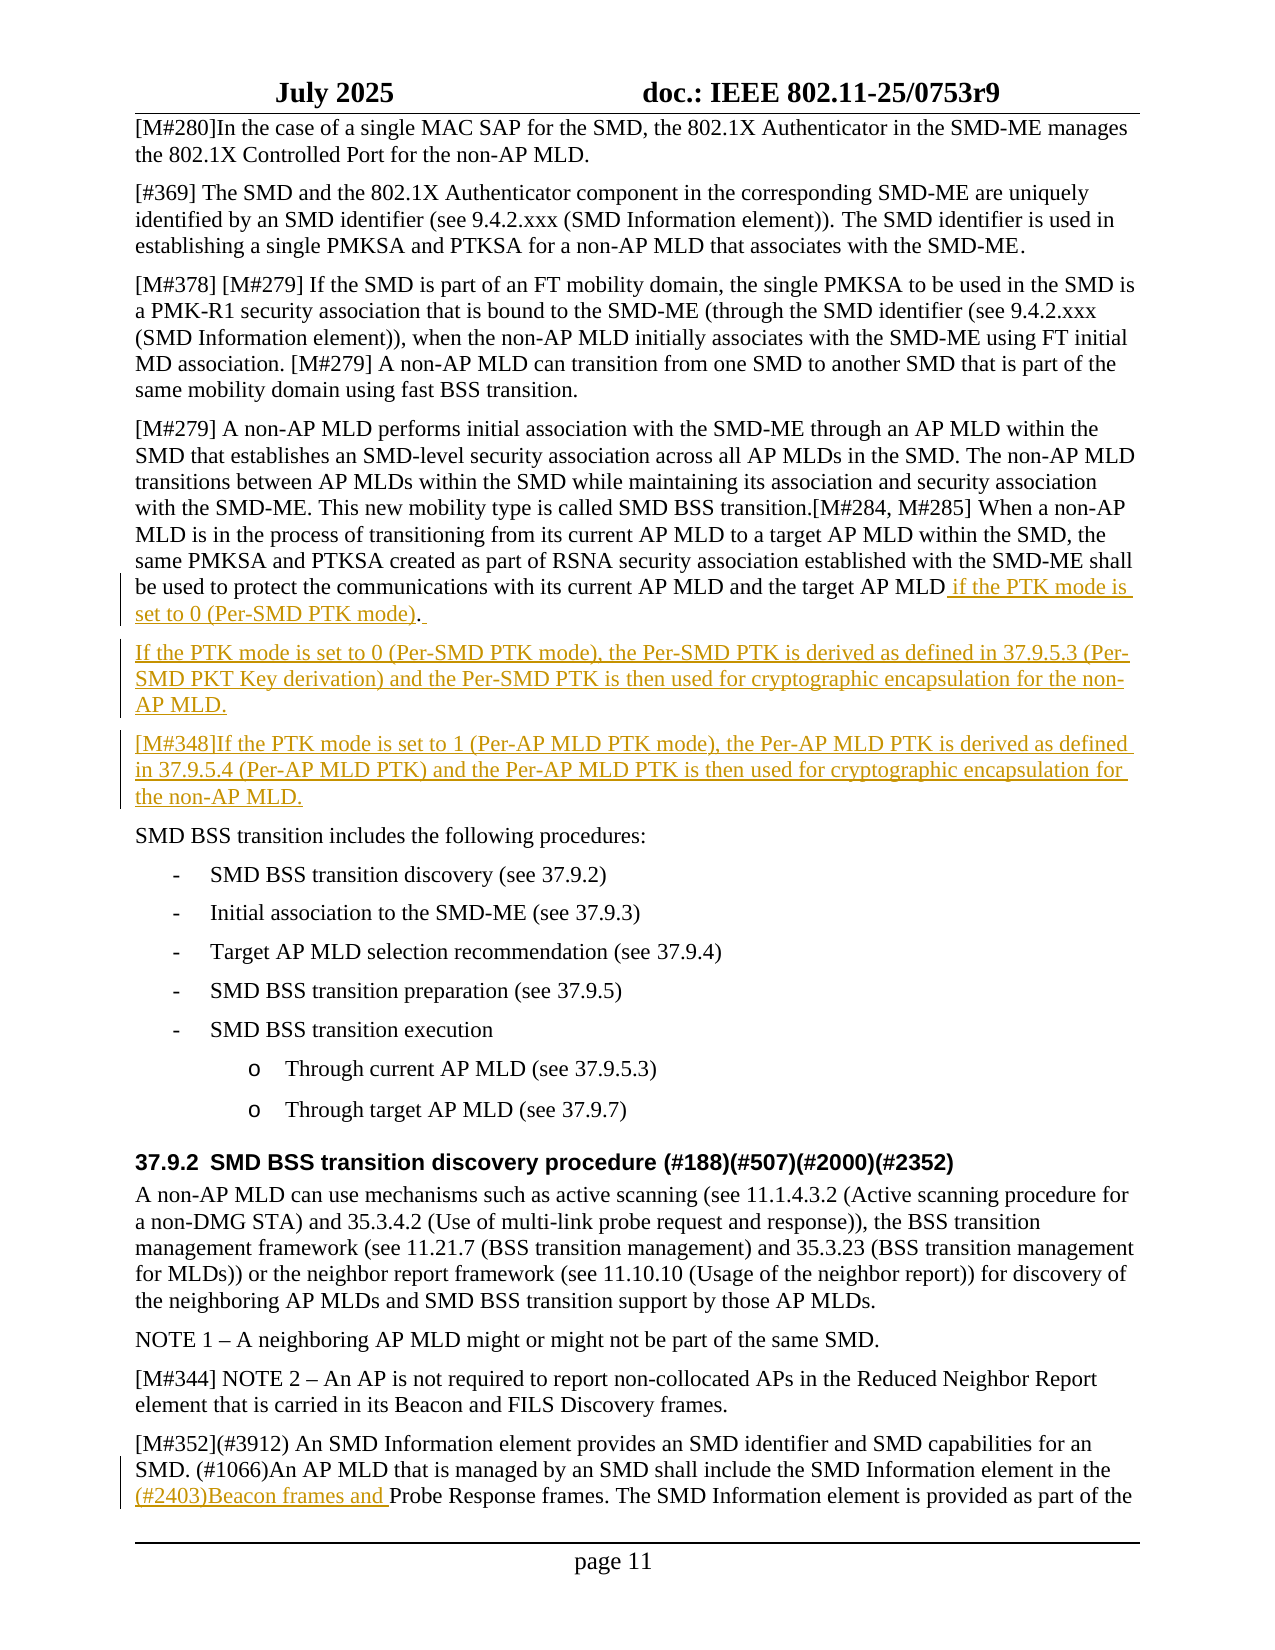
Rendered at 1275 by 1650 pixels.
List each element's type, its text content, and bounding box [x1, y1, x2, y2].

list Initial association to the SMD-ME (see 37.9.3) [172, 899, 1140, 926]
list SMD BSS transition execution [172, 1016, 1140, 1042]
text [#369] The SMD and the 802.1X Authenticator component in the corresponding SMD-ME are uniquely identified by an SMD identifier (see 9.4.2.xxx (SMD Information element)). The SMD identifier is used in establishing a single PMKSA and PTKSA for a non-AP MLD that associates with the SMD-ME. [135, 179, 1140, 258]
text SMD BSS transition includes the following procedures: [135, 822, 1140, 848]
subtitle SMD BSS transition discovery procedure (#188)(#507)(#2000)(#2352) [135, 1149, 1140, 1175]
text [M#280]In the case of a single MAC SAP for the SMD, the 802.1X Authenticator in the SMD-ME manages the 802.1X Controlled Port for the non-AP MLD. [135, 114, 1140, 167]
list SMD BSS transition preparation (see 37.9.5) [172, 977, 1140, 1003]
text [135, 1430, 1140, 1509]
list Through current AP MLD (see 37.9.6) [247, 1055, 1140, 1083]
text [M#279] A non-AP MLD performs initial association with the SMD-ME through an AP MLD within the SMD that establishes an SMD-level security association across all AP MLDs in the SMD. The non-AP MLD transitions between AP MLDs within the SMD while maintaining its association and security association with the SMD-ME. This new mobility type is called SMD BSS transition.[M#284, M#285] When a non-AP MLD is in the process of transitioning from its current AP MLD to a target AP MLD within the SMD, the same PMKSA and PTKSA created as part of RSNA security association established with the SMD-ME shall be used to protect the communications with its current AP MLD and the target AP MLD. [135, 415, 1140, 626]
text [M#378] [M#279] If the SMD is part of an FT mobility domain, the single PMKSA to be used in the SMD is a PMK-R1 security association that is bound to the SMD-ME (through the SMD identifier (see 9.4.2.xxx (SMD Information element)), when the non-AP MLD initially associates with the SMD-ME using FT initial MD association. [M#279] A non-AP MLD can transition from one SMD to another SMD that is part of the same mobility domain using fast BSS transition. [135, 271, 1140, 403]
text A non-AP MLD can use mechanisms such as active scanning (see 11.1.4.3.2 (Active scanning procedure for a non-DMG STA) and 35.3.4.2 (Use of multi-link probe request and response)), the BSS transition management framework (see 11.21.7 (BSS transition management) and 35.3.23 (BSS transition management for MLDs)) or the neighbor report framework (see 11.10.10 (Usage of the neighbor report)) for discovery of the neighboring AP MLDs and SMD BSS transition support by those AP MLDs. [135, 1181, 1140, 1313]
list Through target AP MLD (see 37.9.7) [247, 1096, 1140, 1124]
list Target AP MLD selection recommendation (see 37.9.4) [172, 938, 1140, 965]
list SMD BSS transition discovery (see 37.9.2) [172, 861, 1140, 887]
text NOTE 1 – A neighboring AP MLD might or might not be part of the same SMD. [135, 1326, 1140, 1352]
text [M#344] NOTE 2 – An AP is not required to report non-collocated APs in the Reduced Neighbor Report element that is carried in its Beacon and FILS Discovery frames. [135, 1364, 1140, 1417]
